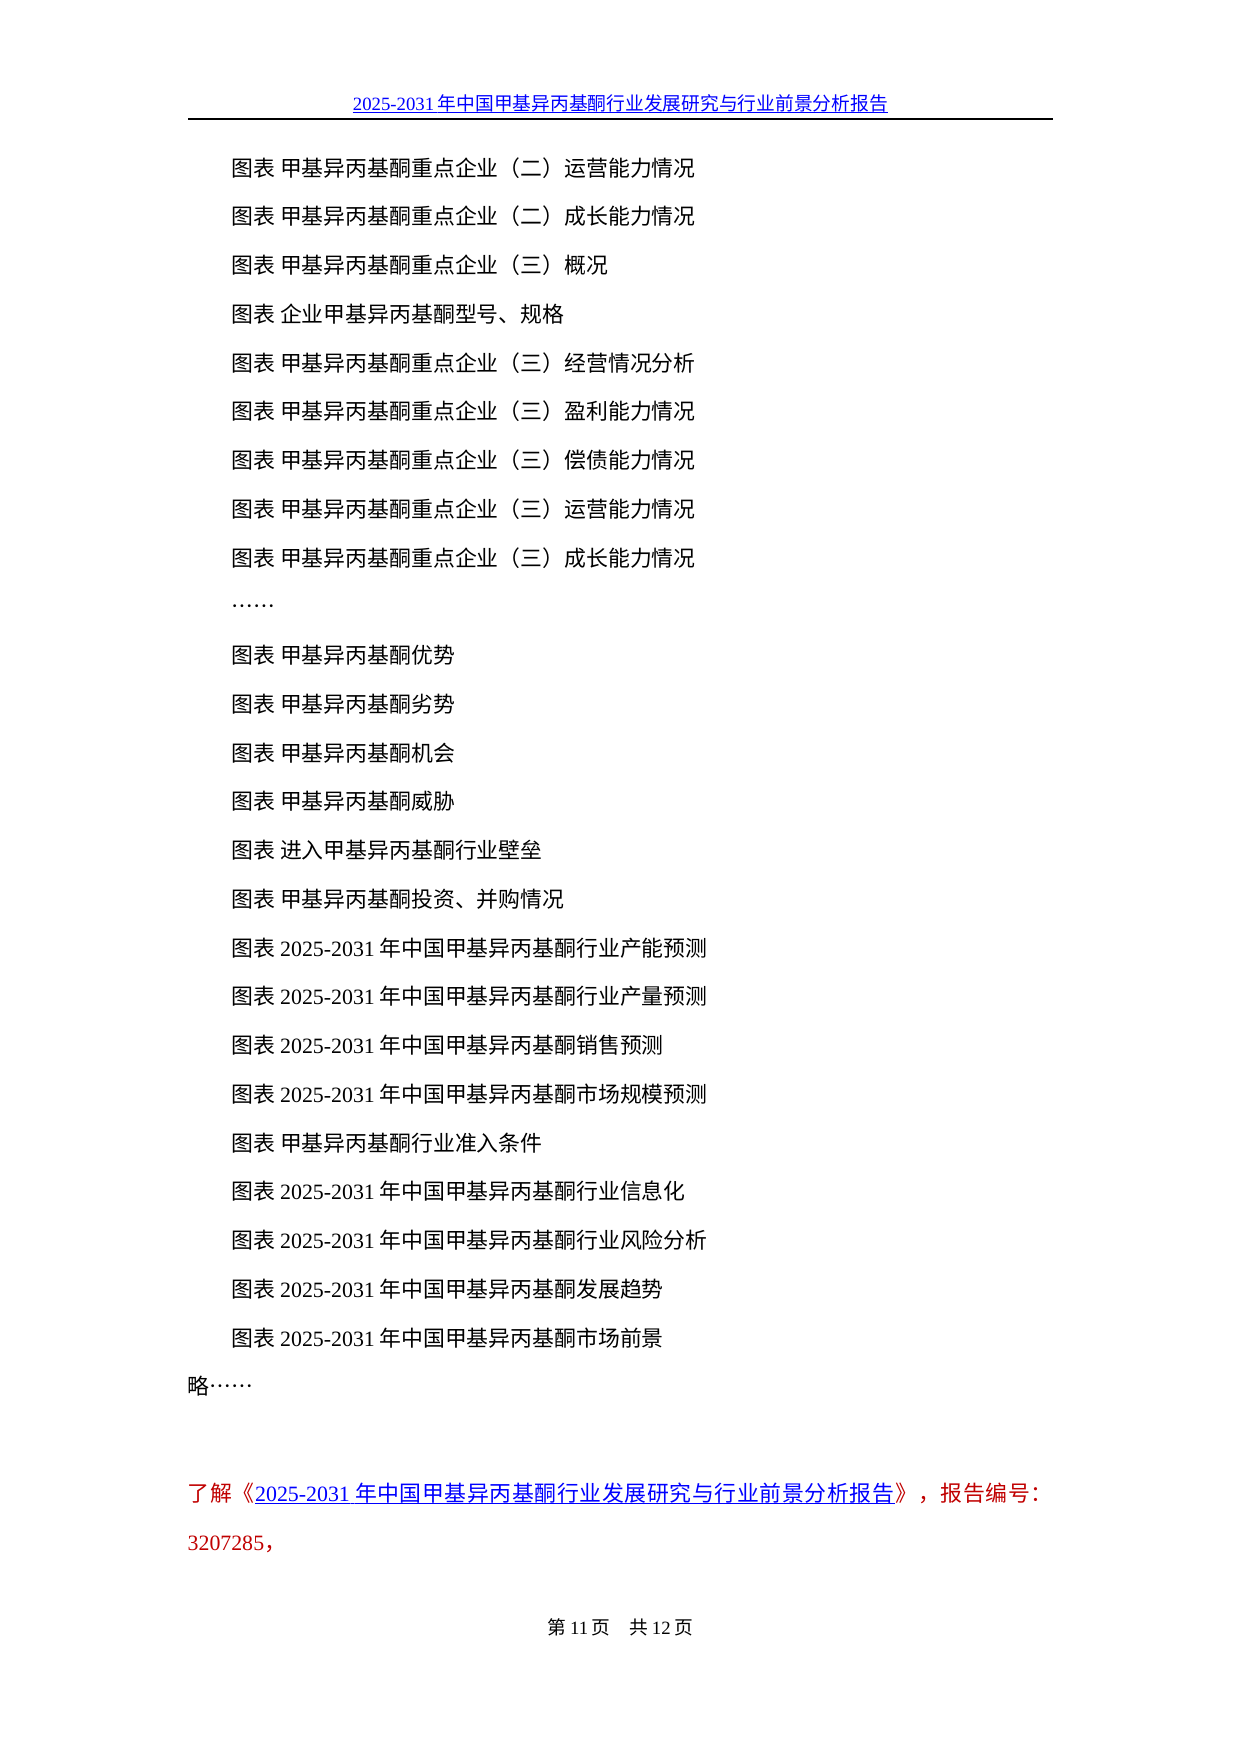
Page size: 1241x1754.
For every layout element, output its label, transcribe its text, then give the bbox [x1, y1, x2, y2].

text 了解《2025-2031年中国甲基异丙基酮行业发展研究与行业前景分析报告》，报告编号：3207285， [187, 1475, 1053, 1557]
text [187, 150, 1053, 1401]
